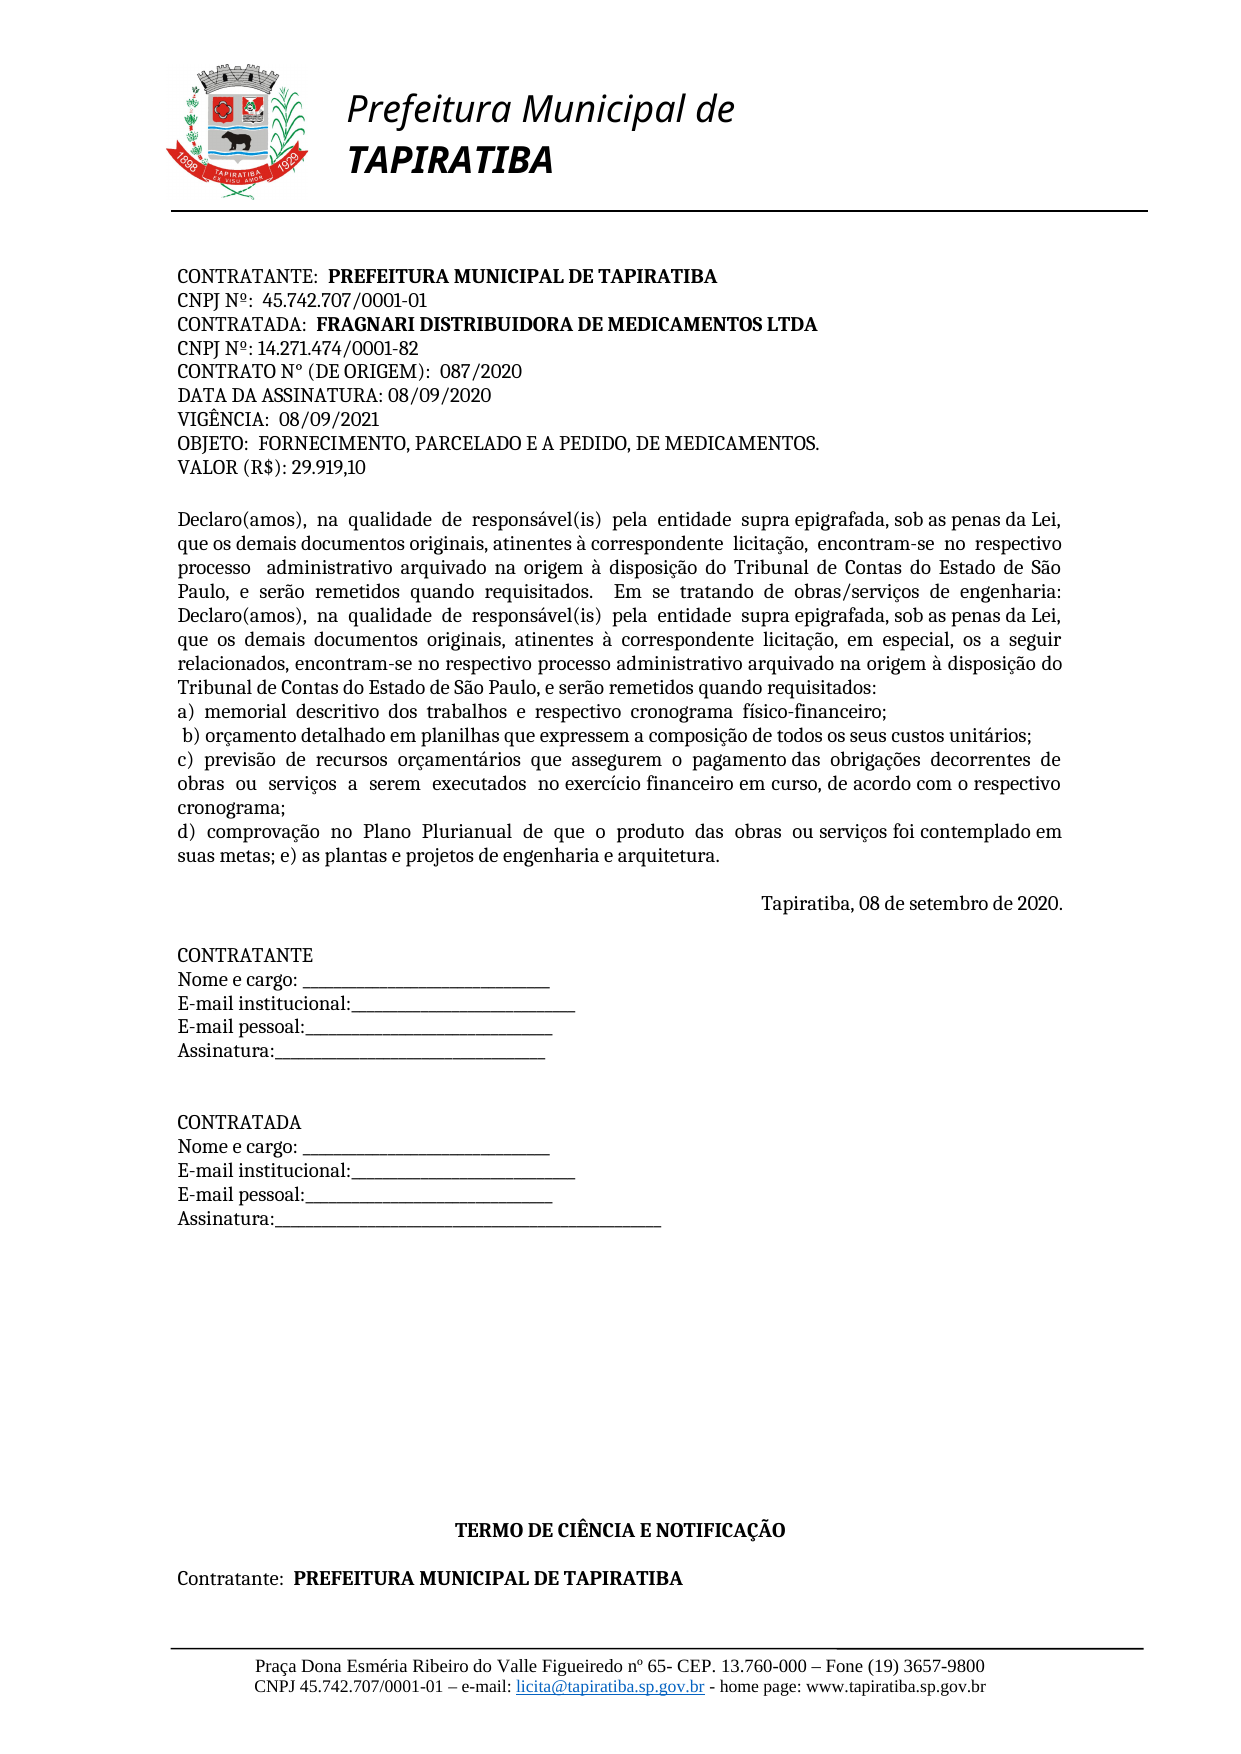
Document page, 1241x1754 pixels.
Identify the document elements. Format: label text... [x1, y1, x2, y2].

text E-mail pessoal:________________________________ [177, 1015, 1063, 1039]
text Contratante: PREFEITURA MUNICIPAL DE TAPIRATIBA [177, 1566, 1063, 1590]
text E-mail institucional:_____________________________ [177, 991, 1063, 1015]
text Tapiratiba, 08 de setembro de 2020. [177, 891, 1063, 915]
text CONTRATO N° (DE ORIGEM): 087/2020 [177, 360, 1063, 384]
text CONTRATANTE: PREFEITURA MUNICIPAL DE TAPIRATIBA [177, 264, 1063, 288]
text E-mail pessoal:________________________________ [177, 1183, 1063, 1207]
picture [165, 64, 309, 200]
text Assinatura:__________________________________________________ [177, 1207, 1063, 1231]
text Nome e cargo: ________________________________ [177, 1135, 1063, 1159]
text OBJETO: FORNECIMENTO, PARCELADO E A PEDIDO, DE MEDICAMENTOS. [177, 432, 1063, 456]
text CNPJ Nº: 14.271.474/0001-82 [177, 336, 1063, 360]
text DATA DA ASSINATURA: 08/09/2020 [177, 384, 1063, 408]
text c) previsão de recursos orçamentários que assegurem o pagamento das obrigações decorrentes de obras ou serviços a serem executados no exercício financeiro em curso, de acordo com o respectivo cronograma; [177, 747, 1063, 819]
text CONTRATANTE [177, 943, 1063, 967]
text Nome e cargo: ________________________________ [177, 967, 1063, 991]
text a) memorial descritivo dos trabalhos e respectivo cronograma físico-financeiro; [177, 699, 1063, 723]
text VALOR (R$): 29.919,10 [177, 456, 1063, 480]
text b) orçamento detalhado em planilhas que expressem a composição de todos os seus custos unitários; [177, 723, 1063, 747]
text CNPJ Nº: 45.742.707/0001-01 [177, 288, 1063, 312]
text Declaro(amos), na qualidade de responsável(is) pela entidade supra epigrafada, sob as penas da Lei, que os demais documentos originais, atinentes à correspondente licitação, encontram-se no respectivo processo administrativo arquivado na origem à disposição do Tribunal de Contas do Estado de São Paulo, e serão remetidos quando requisitados. Em se tratando de obras/serviços de engenharia: Declaro(amos), na qualidade de responsável(is) pela entidade supra epigrafada, sob as penas da Lei, que os demais documentos originais, atinentes à correspondente licitação, em especial, os a seguir relacionados, encontram-se no respectivo processo administrativo arquivado na origem à disposição do Tribunal de Contas do Estado de São Paulo, e serão remetidos quando requisitados: [177, 508, 1063, 699]
text VIGÊNCIA: 08/09/2021 [177, 408, 1063, 432]
text CONTRATADA [177, 1111, 1063, 1135]
text CONTRATADA: FRAGNARI DISTRIBUIDORA DE MEDICAMENTOS LTDA [177, 312, 1063, 336]
text TERMO DE CIÊNCIA E NOTIFICAÇÃO [177, 1518, 1063, 1542]
text d) comprovação no Plano Plurianual de que o produto das obras ou serviços foi contemplado em suas metas; e) as plantas e projetos de engenharia e arquitetura. [177, 819, 1063, 867]
text Assinatura:___________________________________ [177, 1039, 1063, 1063]
text E-mail institucional:_____________________________ [177, 1159, 1063, 1183]
